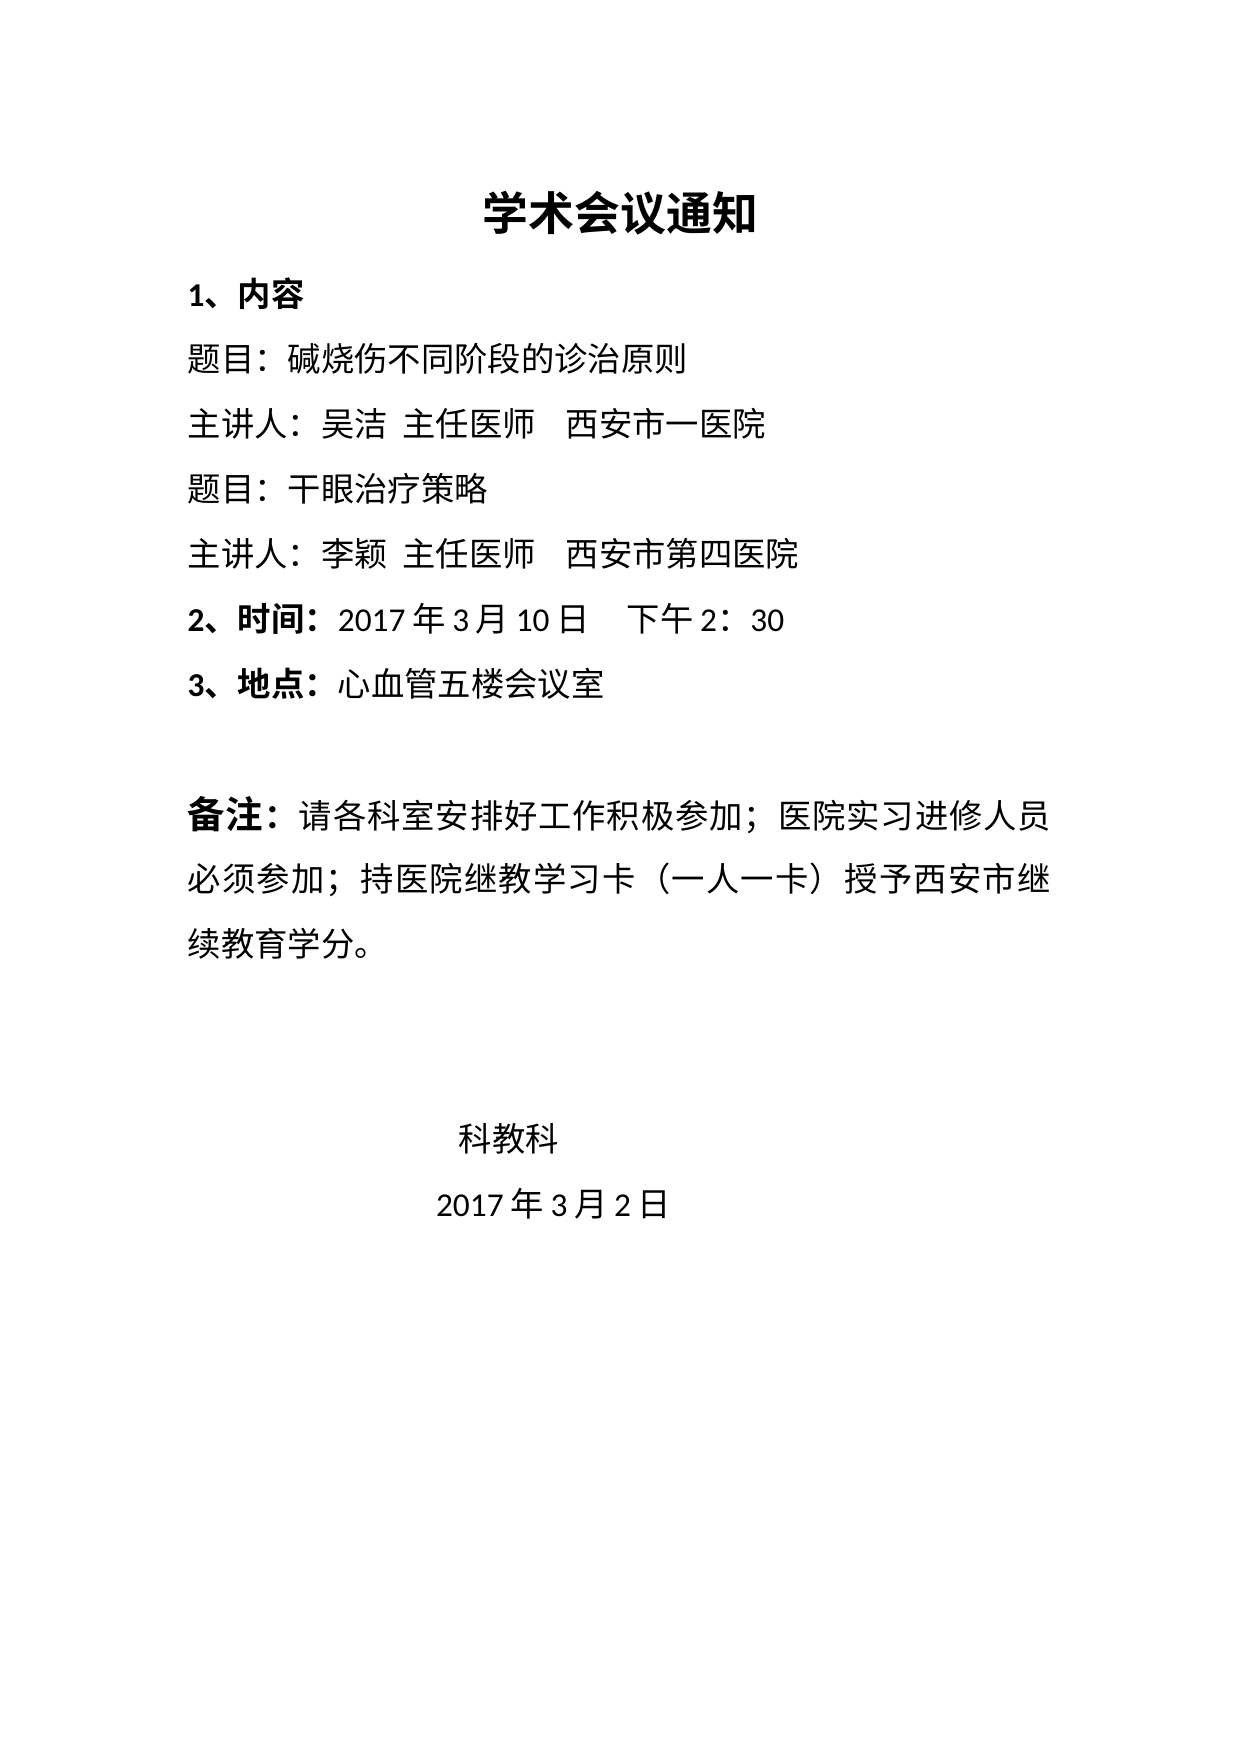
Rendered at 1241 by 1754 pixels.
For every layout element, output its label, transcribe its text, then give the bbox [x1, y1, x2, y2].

list 3、地点：心血管五楼会议室 [187, 649, 1053, 714]
list 主讲人：吴洁 主任医师 西安市一医院 [187, 389, 1053, 454]
list 题目：干眼治疗策略 [187, 454, 1053, 519]
text 1、内容 [187, 259, 1053, 324]
list 2017年3月2日 [187, 1169, 1053, 1234]
list 主讲人：李颖 主任医师 西安市第四医院 [187, 519, 1053, 584]
list 备注：请各科室安排好工作积极参加；医院实习进修人员必须参加；持医院继教学习卡（一人一卡）授予西安市继续教育学分。 [187, 779, 1053, 974]
list 2、时间：2017年3月10日 下午2：30 [187, 584, 1053, 649]
text 学术会议通知 [187, 162, 1053, 259]
list 题目：碱烧伤不同阶段的诊治原则 [187, 324, 1053, 389]
list 科教科 [187, 1104, 1053, 1169]
